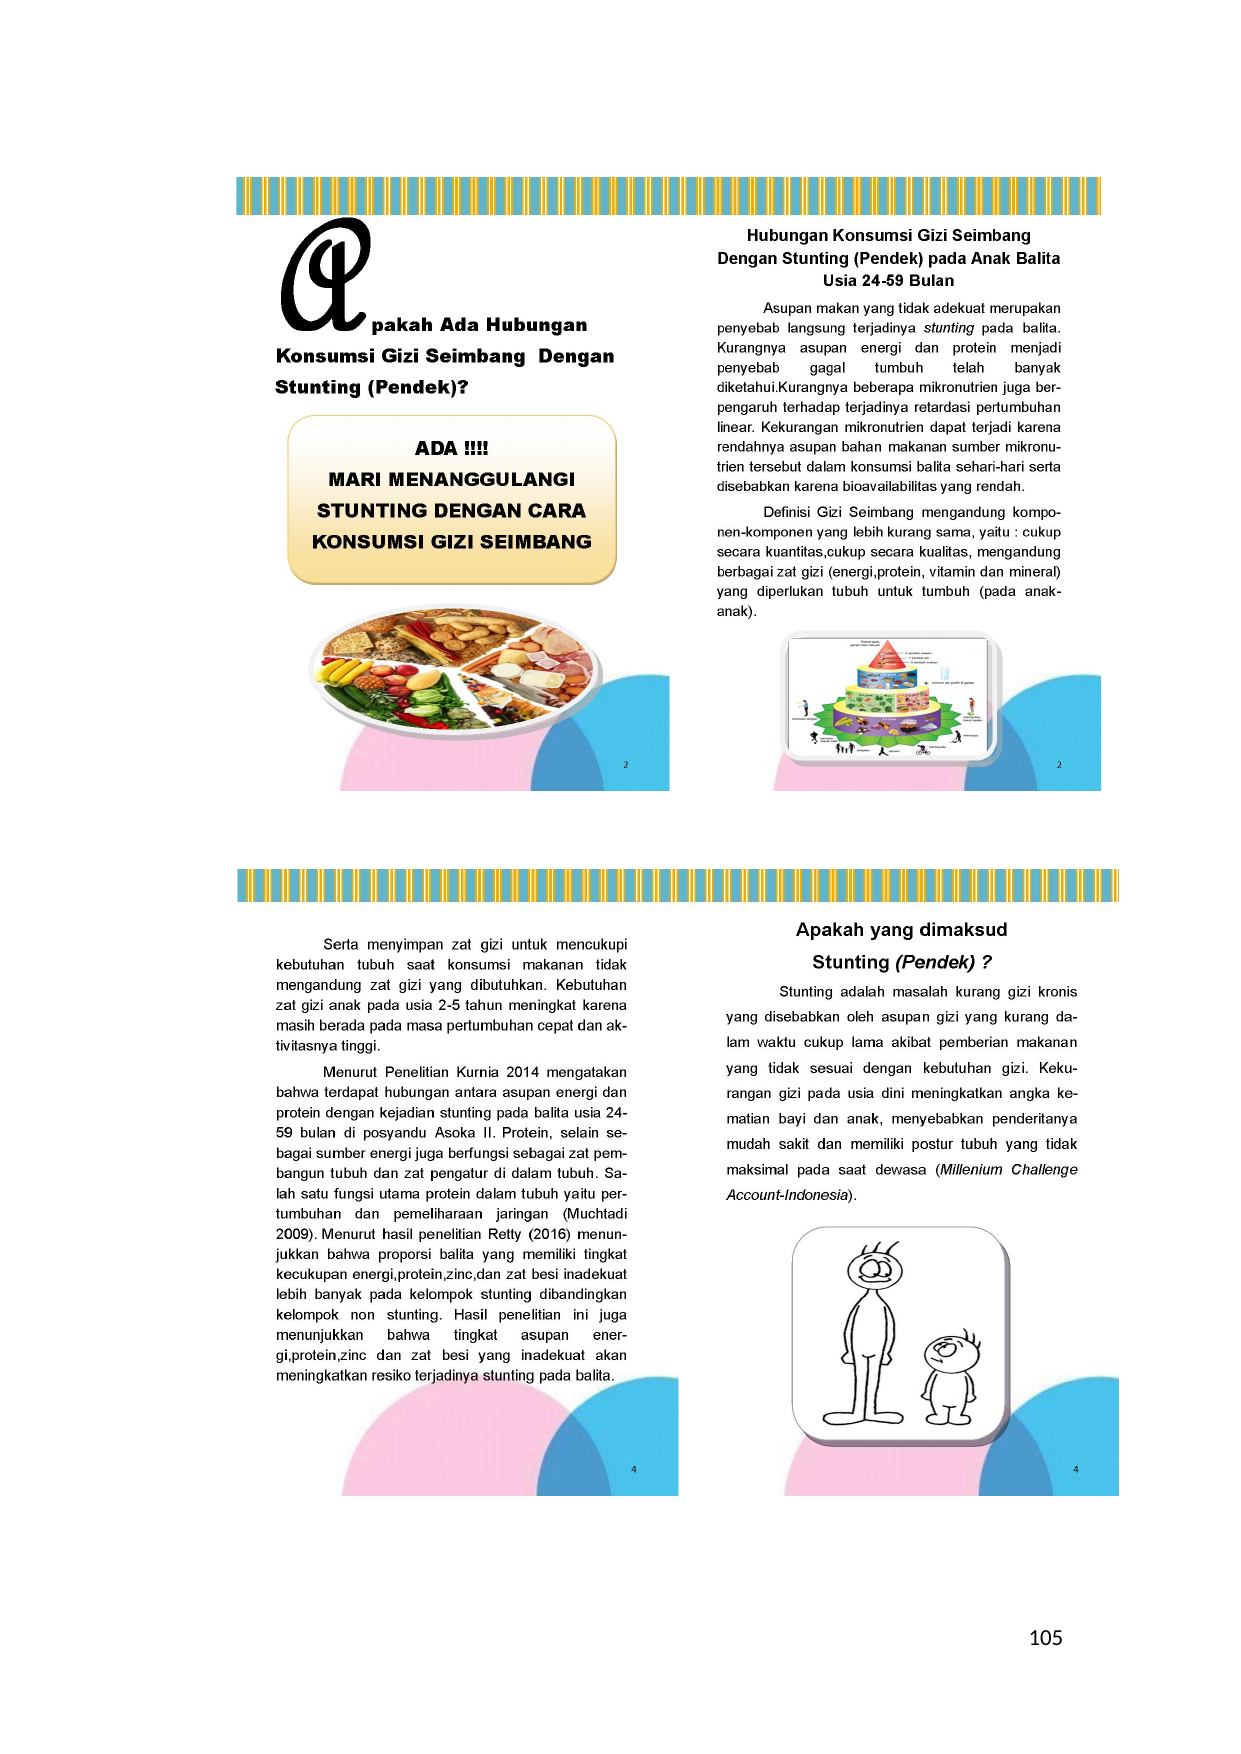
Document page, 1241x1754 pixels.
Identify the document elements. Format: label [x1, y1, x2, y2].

picture [236, 177, 1102, 791]
picture [236, 869, 1119, 1496]
